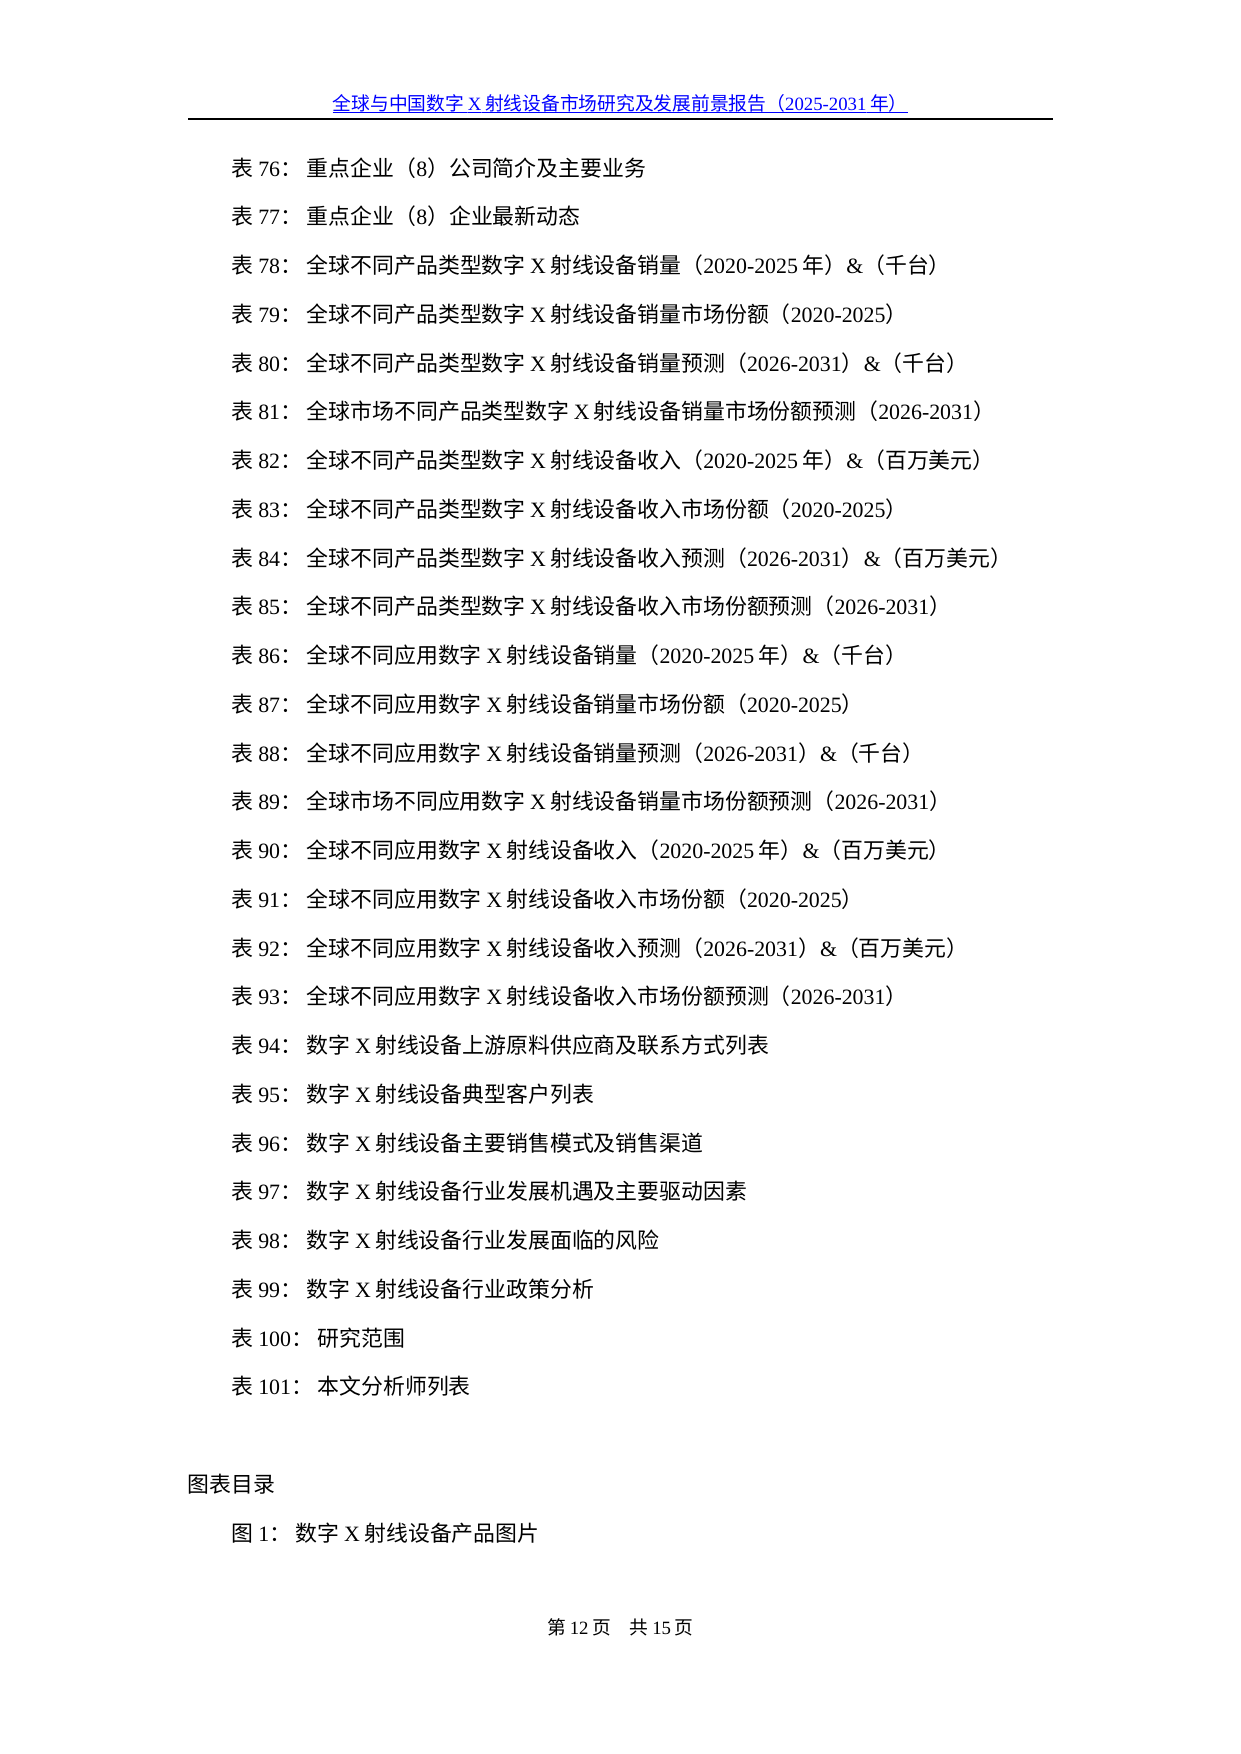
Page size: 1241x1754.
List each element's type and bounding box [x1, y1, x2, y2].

text [187, 150, 1053, 1548]
